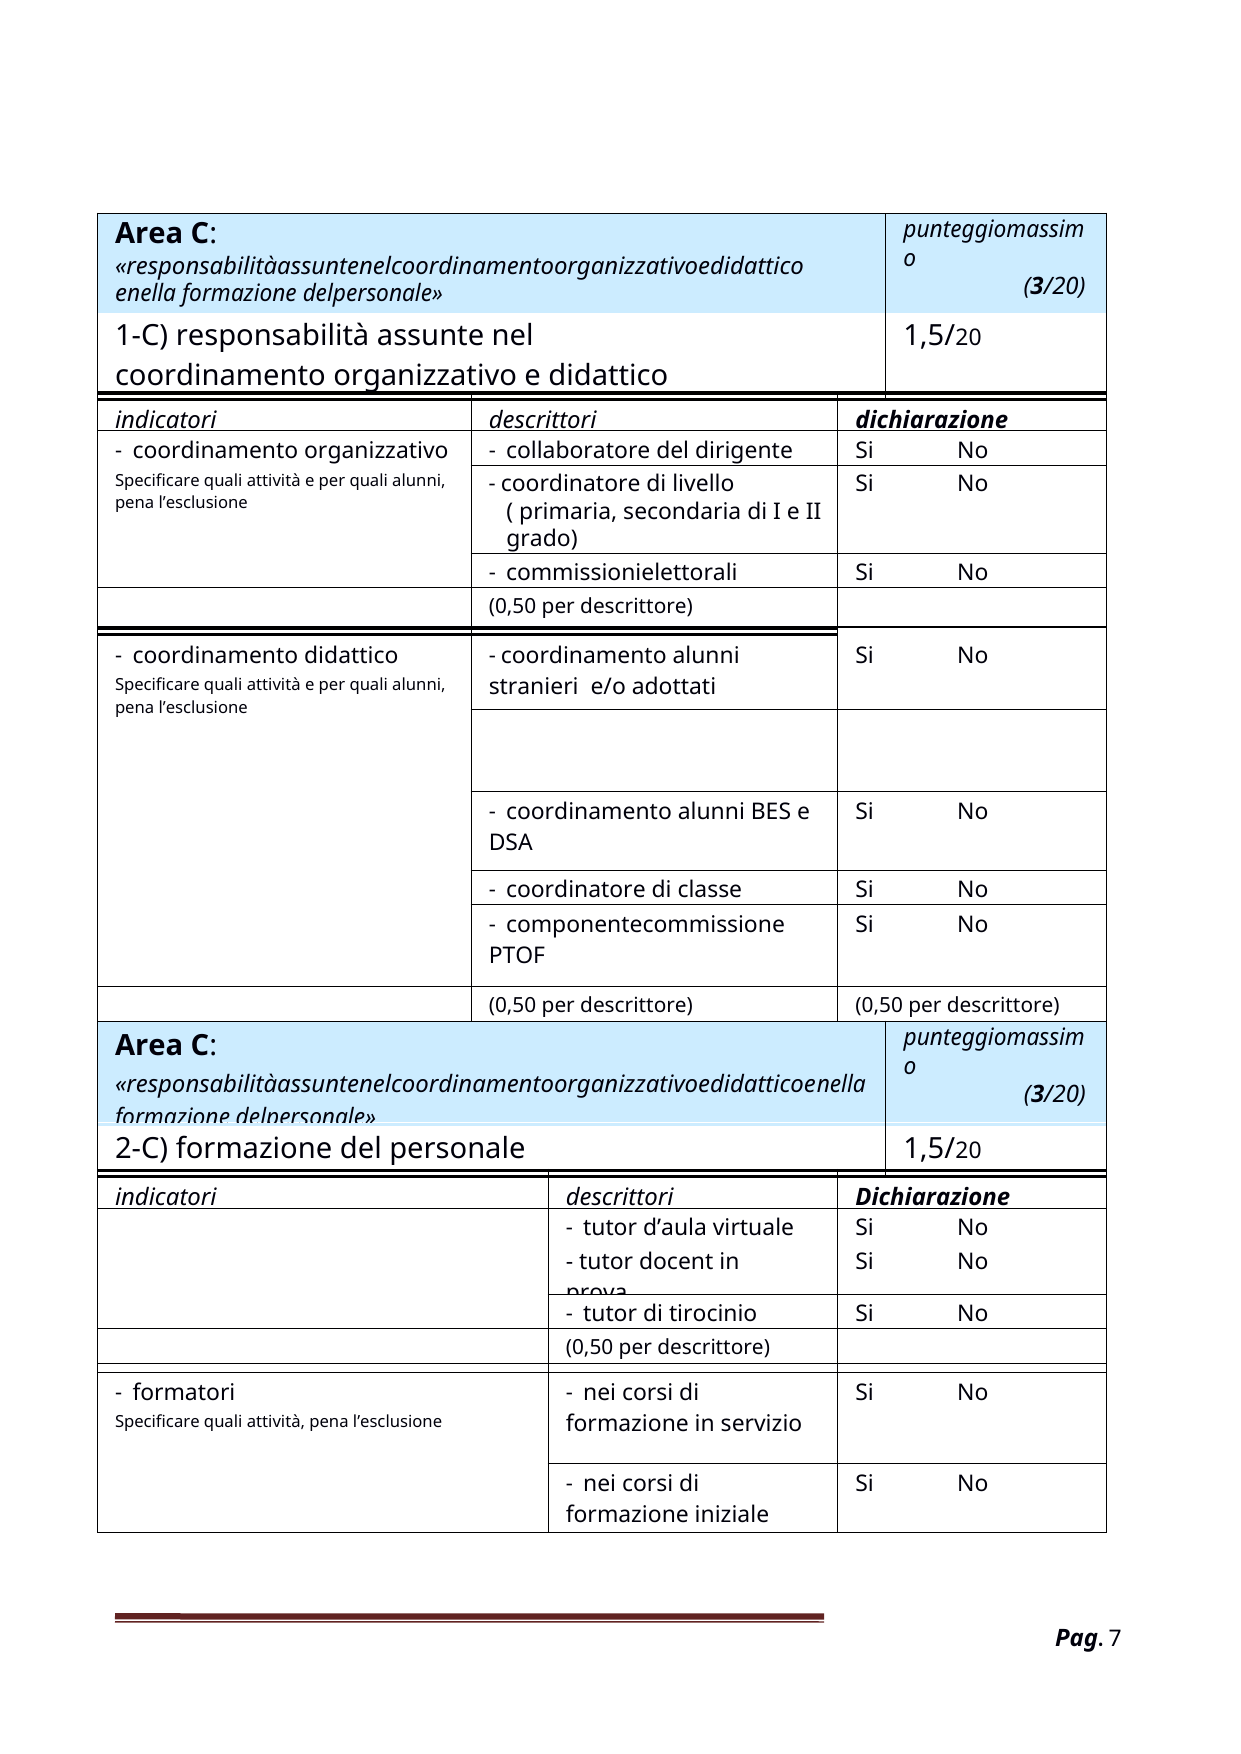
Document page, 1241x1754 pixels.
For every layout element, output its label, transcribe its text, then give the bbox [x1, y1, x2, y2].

table_cell punteggiomassimo (3/20) [886, 1022, 1106, 1122]
table_cell - nei corsi di formazione in servizio [549, 1373, 837, 1463]
table_cell - formatori Specificare quali attività, pena l’esclusione [98, 1373, 548, 1532]
table_cell [98, 987, 471, 1021]
table_header Area C: «responsabilitàassuntenelcoordinamentoorganizzativoedidatticoenella formazione delpersonale» [98, 214, 885, 310]
table_cell [98, 1329, 548, 1362]
table_cell Si No [838, 1295, 1106, 1328]
table_cell - coordinamento organizzativo Specificare quali attività e per quali alunni, pena l’esclusione [98, 431, 471, 587]
table_cell - componentecommissione PTOF [472, 905, 837, 986]
table_cell - nei corsi di formazione iniziale [549, 1464, 837, 1532]
table_cell [838, 1329, 1106, 1362]
table_cell [98, 1364, 548, 1372]
table_cell Si No [838, 792, 1106, 869]
table_cell Si No Si No [838, 1209, 1106, 1293]
table_cell - collaboratore del dirigente [472, 431, 837, 465]
table_cell 1,5/20 [886, 1126, 1106, 1169]
table_cell [838, 710, 1106, 791]
table_cell - coordinatore di livello ( primaria, secondaria di I e II grado) [472, 466, 837, 553]
table_cell descrittori [549, 1178, 837, 1207]
table_cell indicatori [98, 1178, 548, 1207]
table_cell Si No [838, 1373, 1106, 1463]
table_header punteggiomassimo (3/20) [886, 214, 1106, 310]
table_cell [472, 710, 837, 791]
table_cell [838, 588, 1106, 626]
table_cell - commissionielettorali [472, 554, 837, 587]
table_cell (0,50 per descrittore) [838, 987, 1106, 1021]
table_cell - coordinamento alunni stranieri e/o adottati [472, 636, 837, 709]
table_cell descrittori [472, 401, 837, 430]
table_cell [98, 588, 471, 626]
table_cell Si No [838, 466, 1106, 553]
table_cell - coordinamento didattico Specificare quali attività e per quali alunni, pena l’esclusione [98, 636, 471, 986]
table_cell (0,50 per descrittore) [472, 588, 837, 626]
table_cell [98, 1209, 548, 1328]
table_cell - coordinamento alunni BES e DSA [472, 792, 837, 869]
table_cell Si No [838, 554, 1106, 587]
table_cell Dichiarazione zione [838, 1178, 1106, 1207]
table_cell 1-C) responsabilità assunte nel coordinamento organizzativo e didattico [98, 313, 885, 391]
table_cell - tutor d’aula virtuale - tutor docent in prova [549, 1209, 837, 1293]
table_cell [838, 1364, 1106, 1372]
table_cell Si No [838, 431, 1106, 465]
table_cell indicatori [98, 401, 471, 430]
table_cell [549, 1364, 837, 1372]
table_cell - tutor di tirocinio [549, 1295, 837, 1328]
table_cell 2-C) formazione del personale [98, 1126, 885, 1169]
table_cell Si No [838, 871, 1106, 904]
table_cell - coordinatore di classe [472, 871, 837, 904]
table_cell Area C: «responsabilitàassuntenelcoordinamentoorganizzativoedidatticoenella formazione delpersonale» [98, 1022, 885, 1122]
table_cell dichiarazione [838, 401, 1106, 430]
table_cell Si No [838, 1464, 1106, 1532]
table_cell (0,50 per descrittore) [472, 987, 837, 1021]
table_cell 1,5/20 [886, 313, 1106, 391]
table_cell Si No [838, 628, 1106, 709]
table_cell Si No [838, 905, 1106, 986]
table_cell (0,50 per descrittore) [549, 1329, 837, 1362]
